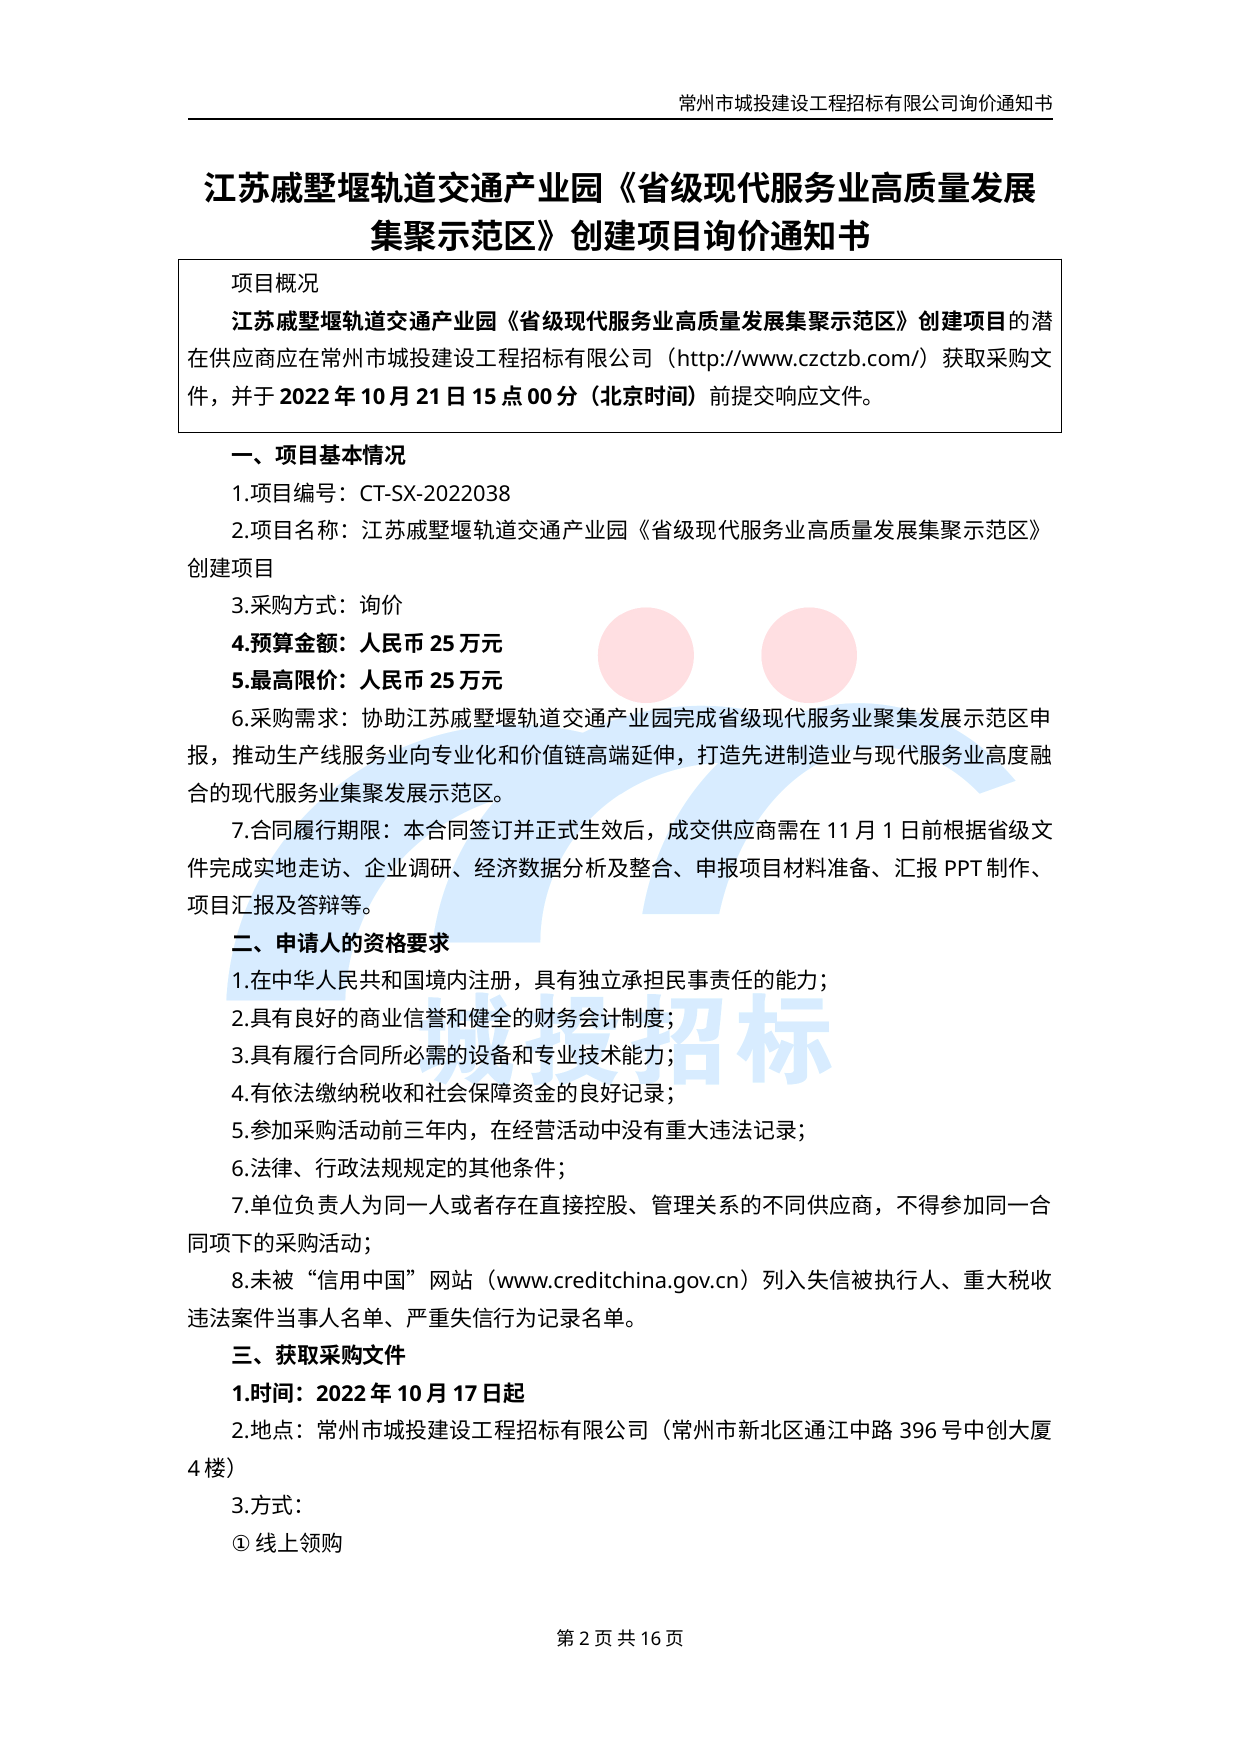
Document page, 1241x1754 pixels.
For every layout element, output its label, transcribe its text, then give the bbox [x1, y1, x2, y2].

text 江苏戚墅堰轨道交通产业园《省级现代服务业高质量发展集聚示范区》创建项目询价通知书 [187, 162, 1053, 258]
text 江苏戚墅堰轨道交通产业园《省级现代服务业高质量发展集聚示范区》创建项目的潜在供应商应在常州市城投建设工程招标有限公司（http://www.czctzb.com/）获取采购文件，并于2022年10月21日15点00分（北京时间）前提交响应文件。 [179, 296, 1061, 432]
text 2.具有良好的商业信誉和健全的财务会计制度； [187, 996, 1053, 1033]
text 7.合同履行期限：本合同签订并正式生效后，成交供应商需在11月1日前根据省级文件完成实地走访、企业调研、经济数据分析及整合、申报项目材料准备、汇报PPT制作、项目汇报及答辩等。 [187, 808, 1053, 921]
text 3.方式： [187, 1483, 1053, 1521]
text 1.时间：2022年10月17日起 [187, 1371, 1053, 1408]
text 3.具有履行合同所必需的设备和专业技术能力； [187, 1033, 1053, 1071]
text 二、申请人的资格要求 [187, 921, 1053, 958]
text 4.预算金额：人民币25万元 [187, 621, 1053, 658]
text 一、项目基本情况 [187, 433, 1053, 471]
text 项目概况 [179, 260, 1061, 296]
text 1.项目编号：CT-SX-2022038 [187, 471, 1053, 508]
text 6.法律、行政法规规定的其他条件； [187, 1146, 1053, 1183]
text 6.采购需求：协助江苏戚墅堰轨道交通产业园完成省级现代服务业聚集发展示范区申报，推动生产线服务业向专业化和价值链高端延伸，打造先进制造业与现代服务业高度融合的现代服务业集聚发展示范区。 [187, 696, 1053, 808]
text 三、获取采购文件 [187, 1333, 1053, 1371]
text 3.采购方式：询价 [187, 583, 1053, 621]
text 8.未被“信用中国”网站（www.creditchina.gov.cn）列入失信被执行人、重大税收违法案件当事人名单、严重失信行为记录名单。 [187, 1258, 1053, 1333]
text 1.在中华人民共和国境内注册，具有独立承担民事责任的能力； [187, 958, 1053, 996]
text 5.最高限价：人民币25万元 [187, 658, 1053, 696]
text 5.参加采购活动前三年内，在经营活动中没有重大违法记录； [187, 1108, 1053, 1146]
text ①线上领购 [187, 1521, 1053, 1558]
text 4.有依法缴纳税收和社会保障资金的良好记录； [187, 1071, 1053, 1108]
text 2.地点：常州市城投建设工程招标有限公司（常州市新北区通江中路396号中创大厦4楼） [187, 1408, 1053, 1483]
text 2.项目名称：江苏戚墅堰轨道交通产业园《省级现代服务业高质量发展集聚示范区》创建项目 [187, 508, 1053, 583]
text 7.单位负责人为同一人或者存在直接控股、管理关系的不同供应商，不得参加同一合同项下的采购活动； [187, 1183, 1053, 1258]
